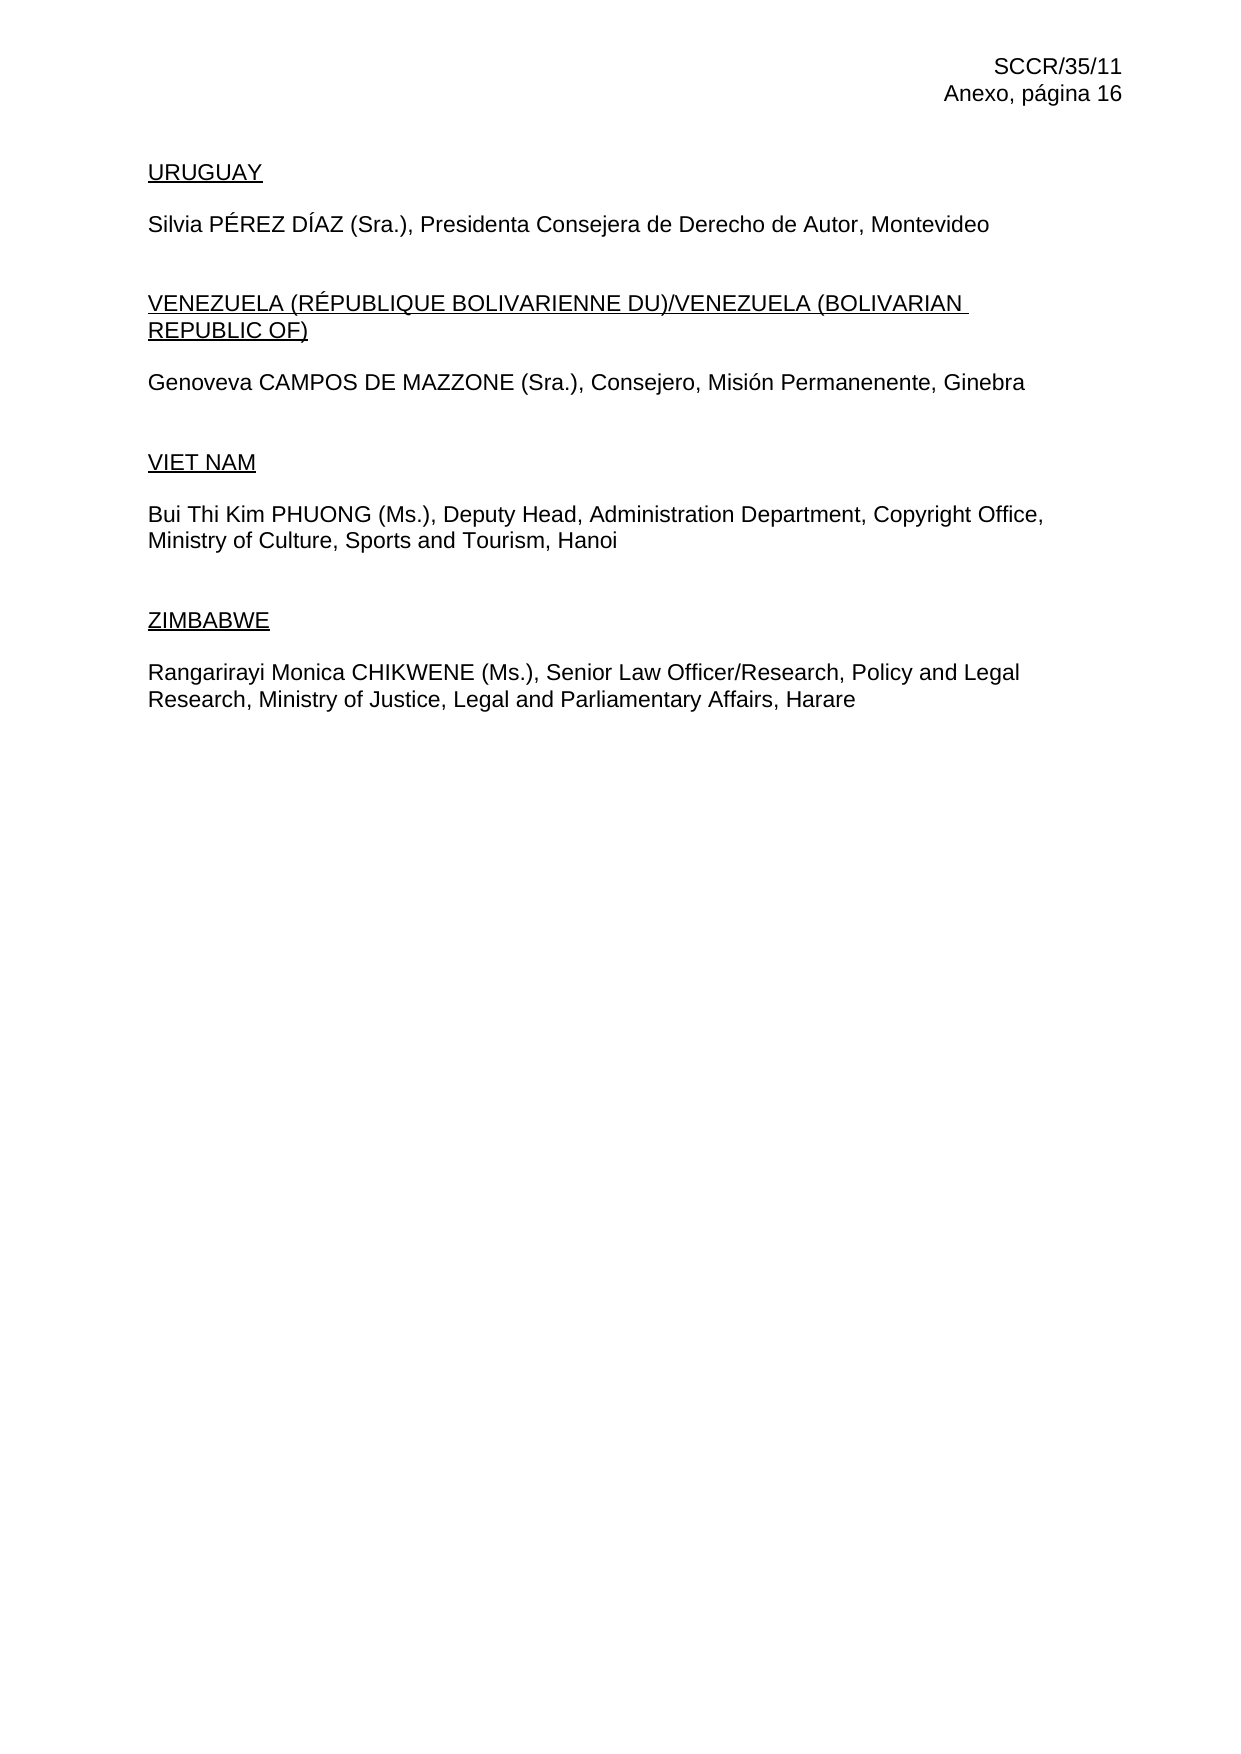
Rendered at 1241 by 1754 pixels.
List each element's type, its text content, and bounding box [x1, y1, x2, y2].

text URUGUAY [148, 158, 1122, 185]
text Rangarirayi Monica CHIKWENE (Ms.), Senior Law Officer/Research, Policy and Legal Research, Ministry of Justice, Legal and Parliamentary Affairs, Harare [148, 659, 1122, 712]
text Bui Thi Kim PHUONG (Ms.), Deputy Head, Administration Department, Copyright Office, Ministry of Culture, Sports and Tourism, Hanoi [148, 501, 1122, 554]
text VENEZUELA (RÉPUBLIQUE BOLIVARIENNE DU)/VENEZUELA (BOLIVARIAN [148, 290, 1122, 317]
text Silvia PÉREZ DÍAZ (Sra.), Presidenta Consejera de Derecho de Autor, Montevideo [148, 211, 1122, 238]
text VIET NAM [148, 448, 1122, 475]
text ZIMBABWE [148, 607, 1122, 633]
text REPUBLIC OF) [148, 317, 1122, 343]
text Genoveva CAMPOS DE MAZZONE (Sra.), Consejero, Misión Permanenente, Ginebra [148, 369, 1122, 396]
